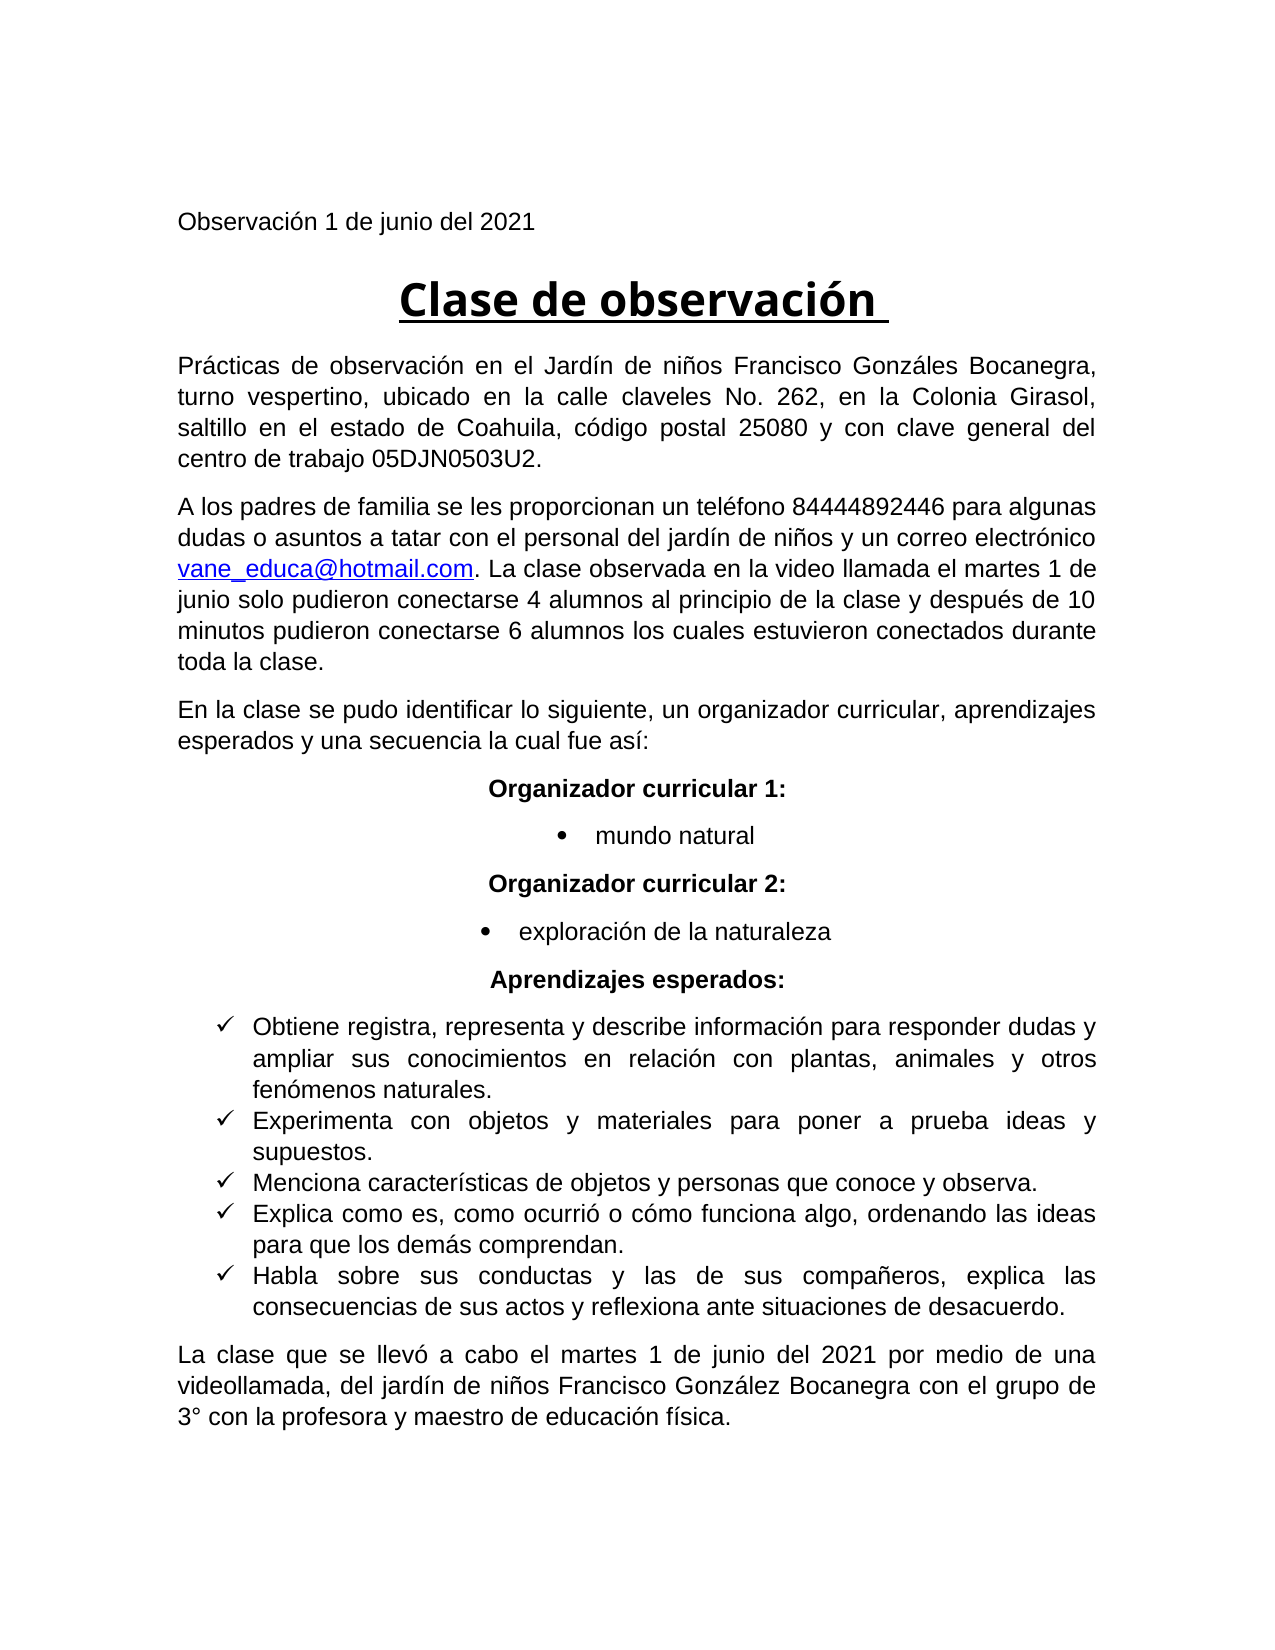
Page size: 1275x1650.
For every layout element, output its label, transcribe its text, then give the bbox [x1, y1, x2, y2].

text Clase de observación [177, 267, 1098, 329]
text Prácticas de observación en el Jardín de niños Francisco Gonzáles Bocanegra, turno vespertino, ubicado en la calle claveles No. 262, en la Colonia Girasol, saltillo en el estado de Coahuila, código postal 25080 y con clave general del centro de trabajo 05DJN0503U2. [177, 351, 1098, 473]
text En la clase se pudo identificar lo siguiente, un organizador curricular, aprendizajes esperados y una secuencia la cual fue así: [177, 695, 1098, 755]
list Habla sobre sus conductas y las de sus compañeros, explica las consecuencias de sus actos y reflexiona ante situaciones de desacuerdo. [215, 1261, 1098, 1321]
list Obtiene registra, representa y describe información para responder dudas y ampliar sus conocimientos en relación con plantas, animales y otros fenómenos naturales. [215, 1012, 1098, 1103]
text La clase que se llevó a cabo el martes 1 de junio del 2021 por medio de una videollamada, del jardín de niños Francisco González Bocanegra con el grupo de 3° con la profesora y maestro de educación física. [177, 1340, 1098, 1431]
list Explica como es, como ocurrió o cómo funciona algo, ordenando las ideas para que los demás comprendan. [215, 1199, 1098, 1259]
text A los padres de familia se les proporcionan un teléfono 84444892446 para algunas dudas o asuntos a tatar con el personal del jardín de niños y un correo electrónico vane_educa@hotmail.com. La clase observada en la video llamada el martes 1 de junio solo pudieron conectarse 4 alumnos al principio de la clase y después de 10 minutos pudieron conectarse 6 alumnos los cuales estuvieron conectados durante toda la clase. [177, 492, 1098, 676]
list mundo natural [215, 821, 1098, 850]
text Observación 1 de junio del 2021 [177, 207, 1098, 236]
text Aprendizajes esperados: [177, 965, 1098, 993]
list Menciona características de objetos y personas que conoce y observa. [215, 1168, 1098, 1197]
text Organizador curricular 2: [177, 869, 1098, 898]
list exploración de la naturaleza [215, 917, 1098, 946]
list Experimenta con objetos y materiales para poner a prueba ideas y supuestos. [215, 1106, 1098, 1166]
text Organizador curricular 1: [177, 774, 1098, 802]
